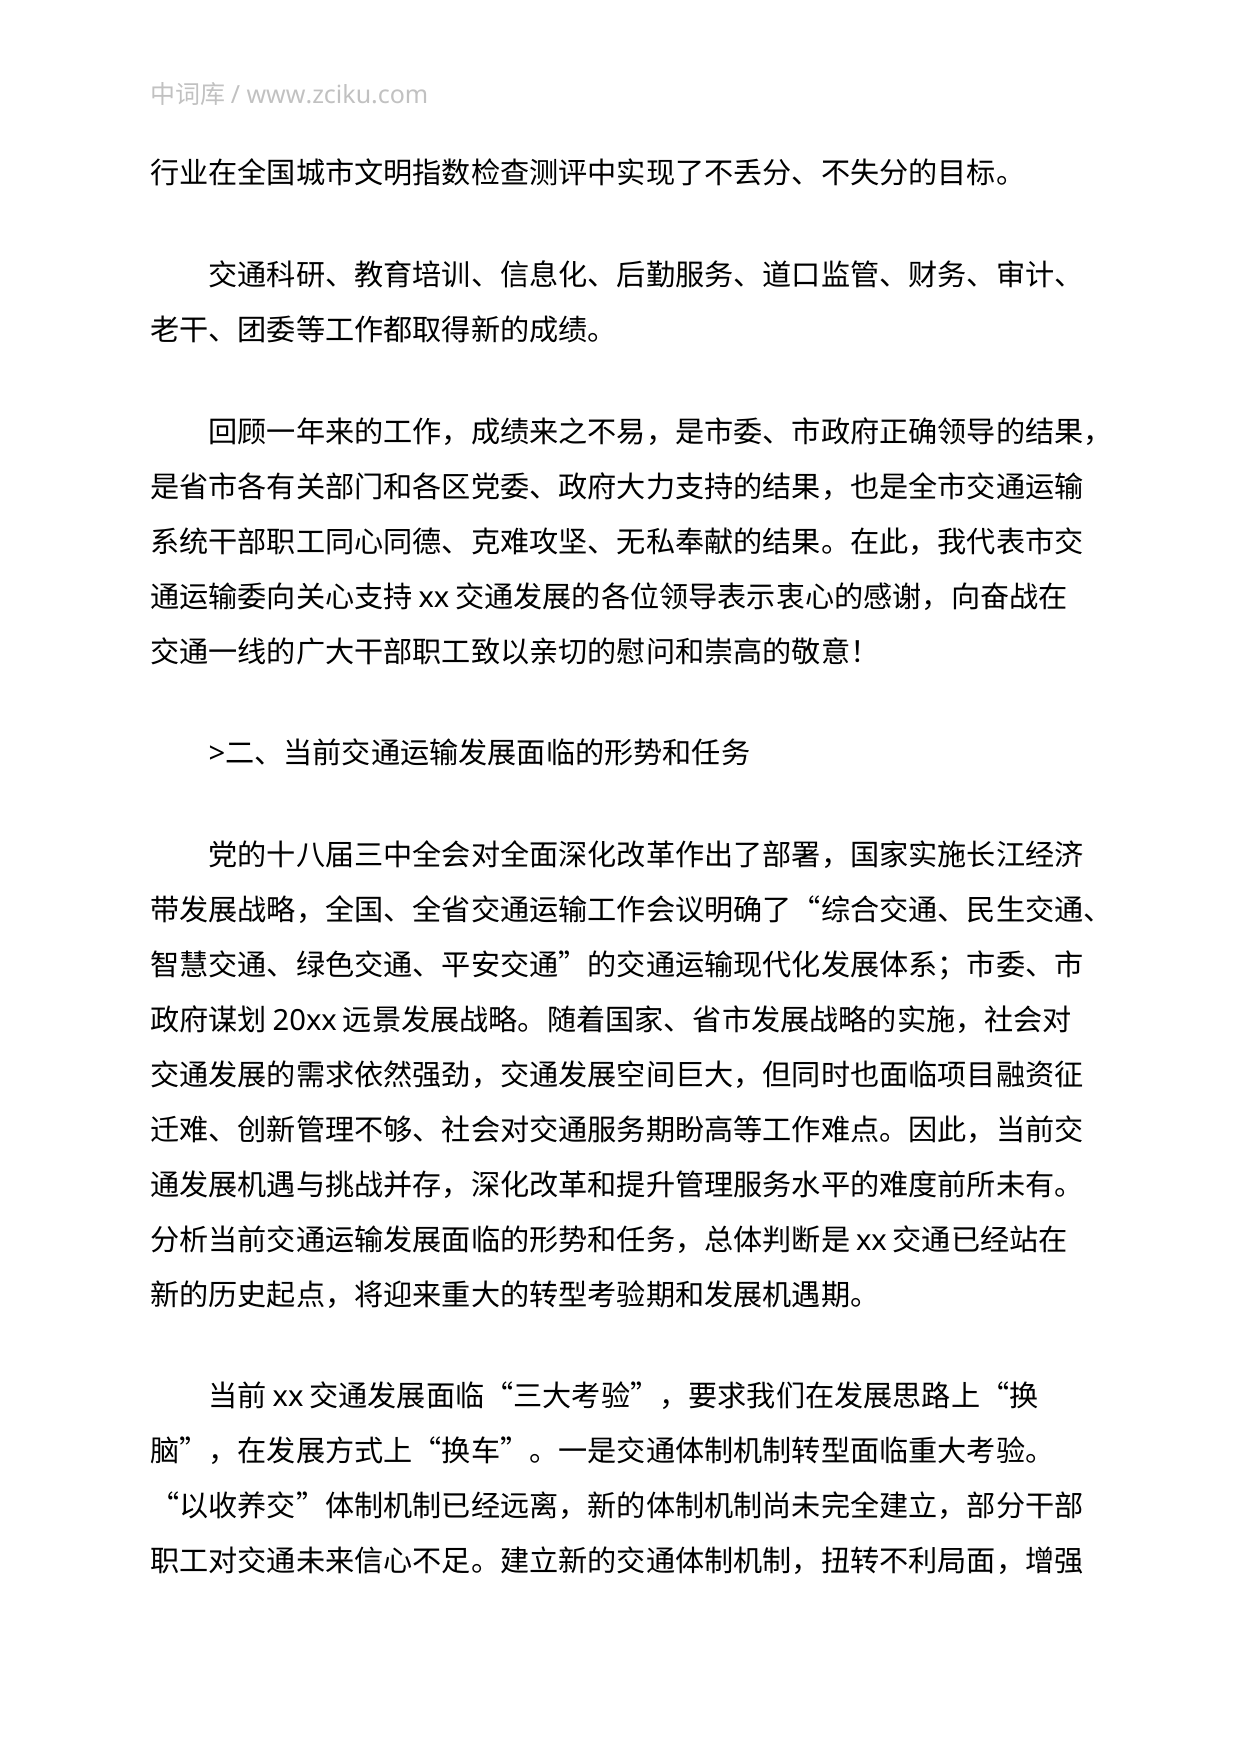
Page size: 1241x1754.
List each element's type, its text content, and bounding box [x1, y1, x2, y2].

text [150, 150, 1090, 192]
text 回顾一年来的工作，成绩来之不易，是市委、市政府正确领导的结果，是省市各有关部门和各区党委、政府大力支持的结果，也是全市交通运输系统干部职工同心同德、克难攻坚、无私奉献的结果。在此，我代表市交通运输委向关心支持xx交通发展的各位领导表示衷心的感谢，向奋战在交通一线的广大干部职工致以亲切的慰问和崇高的敬意！ [150, 408, 1090, 670]
text >二、当前交通运输发展面临的形势和任务 [150, 730, 1090, 772]
text 交通科研、教育培训、信息化、后勤服务、道口监管、财务、审计、老干、团委等工作都取得新的成绩。 [150, 252, 1090, 349]
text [150, 1373, 1090, 1580]
text 党的十八届三中全会对全面深化改革作出了部署，国家实施长江经济带发展战略，全国、全省交通运输工作会议明确了“综合交通、民生交通、智慧交通、绿色交通、平安交通”的交通运输现代化发展体系；市委、市政府谋划20xx远景发展战略。随着国家、省市发展战略的实施，社会对交通发展的需求依然强劲，交通发展空间巨大，但同时也面临项目融资征迁难、创新管理不够、社会对交通服务期盼高等工作难点。因此，当前交通发展机遇与挑战并存，深化改革和提升管理服务水平的难度前所未有。分析当前交通运输发展面临的形势和任务，总体判断是xx交通已经站在新的历史起点，将迎来重大的转型考验期和发展机遇期。 [150, 832, 1090, 1313]
